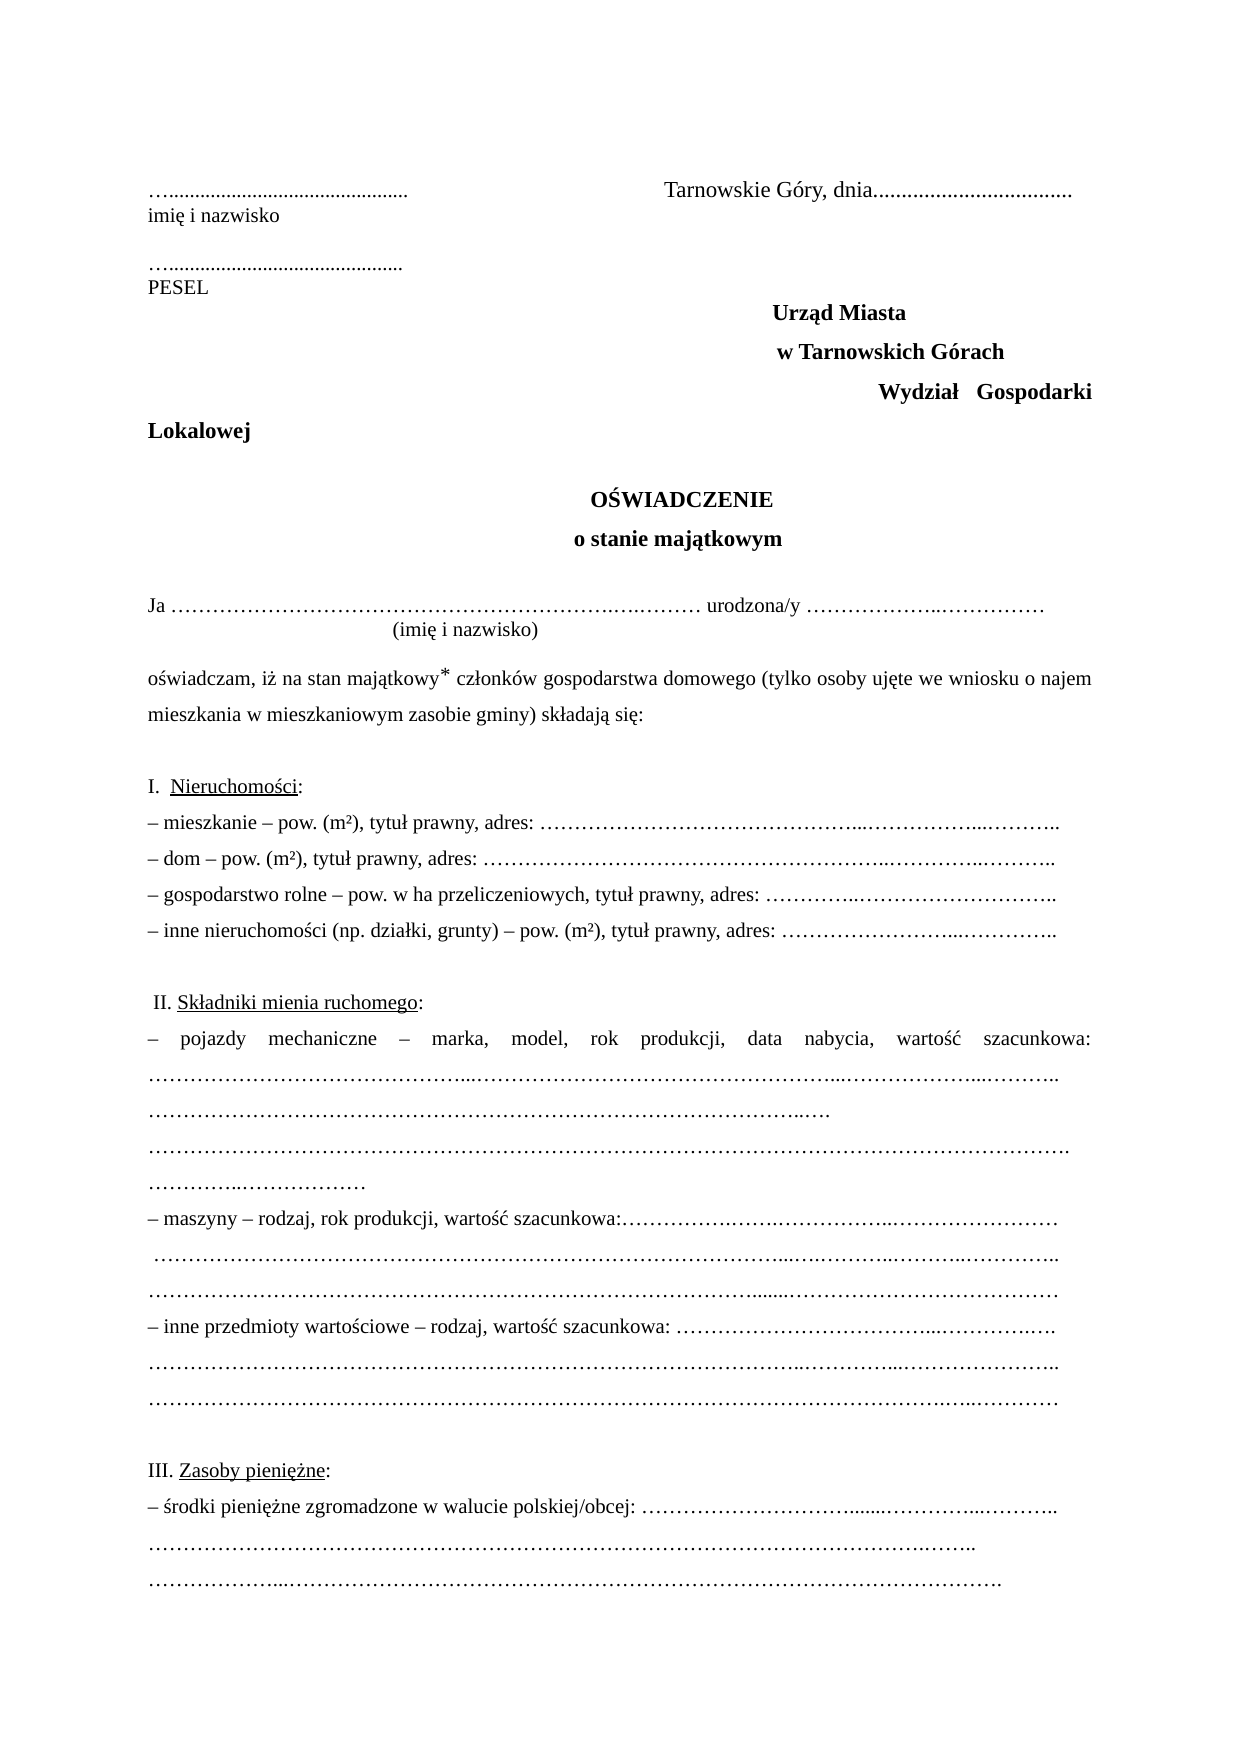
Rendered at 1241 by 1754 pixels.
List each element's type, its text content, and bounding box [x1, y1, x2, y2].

text oświadczam, iż na stan majątkowy ⃰ członków gospodarstwa domowego (tylko osoby ujęte we wniosku o najem mieszkania w mieszkaniowym zasobie gminy) składają się: [148, 666, 1093, 726]
text …............................................. [148, 251, 1093, 275]
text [148, 1531, 1093, 1591]
text OŚWIADCZENIE [148, 486, 1093, 512]
text w Tarnowskich Górach [148, 338, 1093, 365]
text – gospodarstwo rolne – pow. w ha przeliczeniowych, tytuł prawny, adres: …………..……………………….. [148, 882, 1093, 906]
text – dom – pow. (m²), tytuł prawny, adres: …………………………………………………..…………..……….. [148, 846, 1093, 870]
text – pojazdy mechaniczne – marka, model, rok produkcji, data nabycia, wartość szacunkowa: ………………………………………...……………………………………………...………………...……….. [148, 1026, 1093, 1086]
text – maszyny – rodzaj, rok produkcji, wartość szacunkowa:…………….…….……………..…………………… [148, 1206, 1093, 1230]
text Urząd Miasta [148, 299, 1093, 325]
text (imię i nazwisko) [148, 617, 1093, 641]
text …………………………………………………………………………………..….…………………………………………………………………………………………………………………….…………..……………… [148, 1098, 1093, 1194]
text – inne nieruchomości (np. działki, grunty) – pow. (m²), tytuł prawny, adres: ……………………...………….. [148, 918, 1093, 942]
text …………………………………………………………………………………………………….…..………… [148, 1386, 1093, 1410]
text III. Zasoby pieniężne: [148, 1458, 1093, 1482]
text I. Nieruchomości: [148, 774, 1093, 798]
text …………………………………………………………………………….......………………………………… [148, 1278, 1093, 1302]
text o stanie majątkowym [148, 525, 1093, 551]
text – mieszkanie – pow. (m²), tytuł prawny, adres: ………………………………………...……………...……….. [148, 810, 1093, 834]
text Ja ……………………………………………………….….……… urodzona/y ………………..…………… [148, 593, 1093, 617]
text Wydział Gospodarki Lokalowej [148, 378, 1093, 444]
text – inne przedmioty wartościowe – rodzaj, wartość szacunkowa: ………………………………...………….…. [148, 1314, 1093, 1338]
text ………………………………………………………………………………...….………..………..………….. [148, 1242, 1093, 1266]
text ….............................................. Tarnowskie Góry, dnia................................... [148, 176, 1093, 203]
text …………………………………………………………………………………..…………...………………….. [148, 1350, 1093, 1374]
text – środki pieniężne zgromadzone w walucie polskiej/obcej: ………………………….......…………...……….. [148, 1494, 1093, 1518]
text II. Składniki mienia ruchomego: [148, 990, 1093, 1014]
text imię i nazwisko [148, 203, 1093, 227]
text PESEL [148, 275, 1093, 299]
